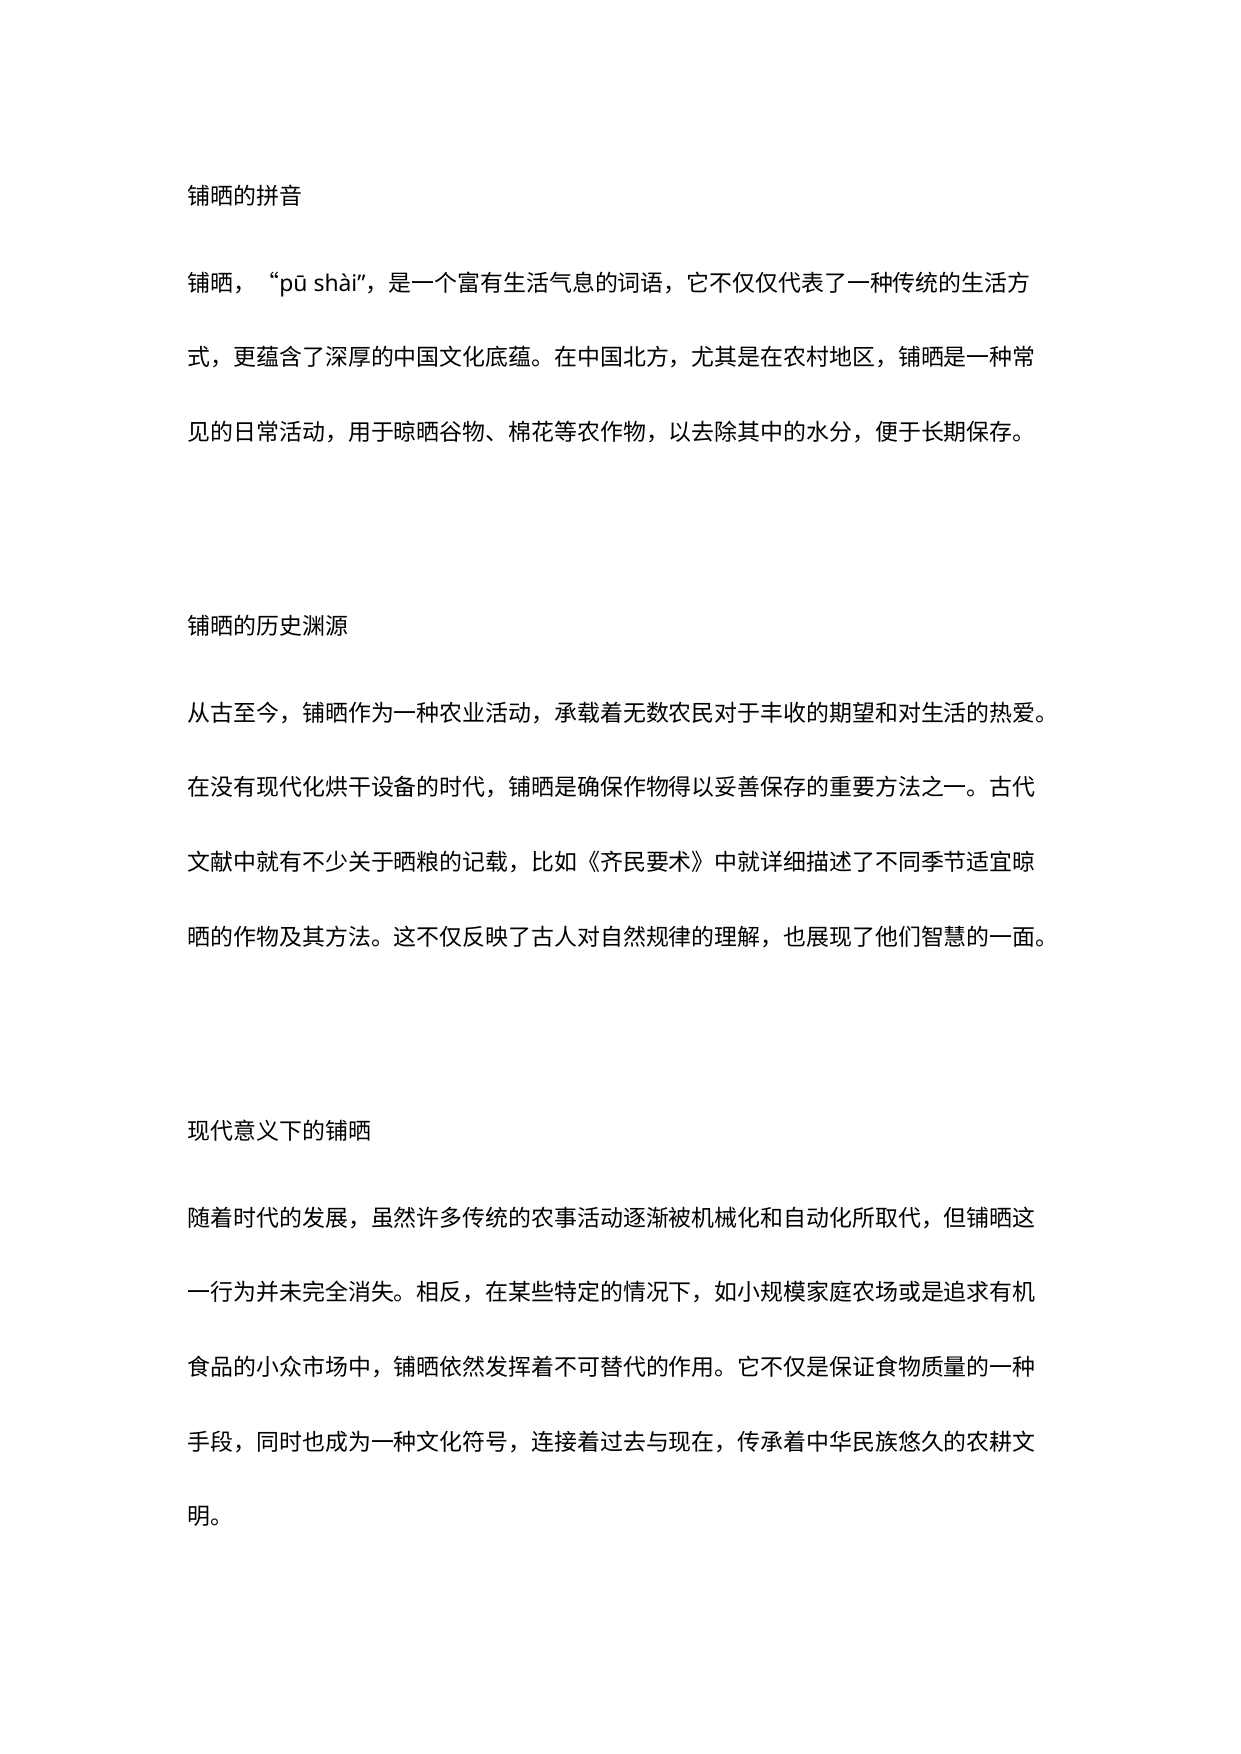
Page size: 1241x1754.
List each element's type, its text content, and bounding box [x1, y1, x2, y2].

text 从古至今，铺晒作为一种农业活动，承载着无数农民对于丰收的期望和对生活的热爱。在没有现代化烘干设备的时代，铺晒是确保作物得以妥善保存的重要方法之一。古代文献中就有不少关于晒粮的记载，比如《齐民要术》中就详细描述了不同季节适宜晾晒的作物及其方法。这不仅反映了古人对自然规律的理解，也展现了他们智慧的一面。 [187, 679, 1053, 968]
text 随着时代的发展，虽然许多传统的农事活动逐渐被机械化和自动化所取代，但铺晒这一行为并未完全消失。相反，在某些特定的情况下，如小规模家庭农场或是追求有机食品的小众市场中，铺晒依然发挥着不可替代的作用。它不仅是保证食物质量的一种手段，同时也成为一种文化符号，连接着过去与现在，传承着中华民族悠久的农耕文明。 [187, 1184, 1053, 1547]
text 铺晒的历史渊源 [187, 592, 1053, 657]
text 现代意义下的铺晒 [187, 1097, 1053, 1162]
text 铺晒的拼音 [187, 162, 1053, 227]
text 铺晒，“pū shài”，是一个富有生活气息的词语，它不仅仅代表了一种传统的生活方式，更蕴含了深厚的中国文化底蕴。在中国北方，尤其是在农村地区，铺晒是一种常见的日常活动，用于晾晒谷物、棉花等农作物，以去除其中的水分，便于长期保存。 [187, 248, 1053, 463]
